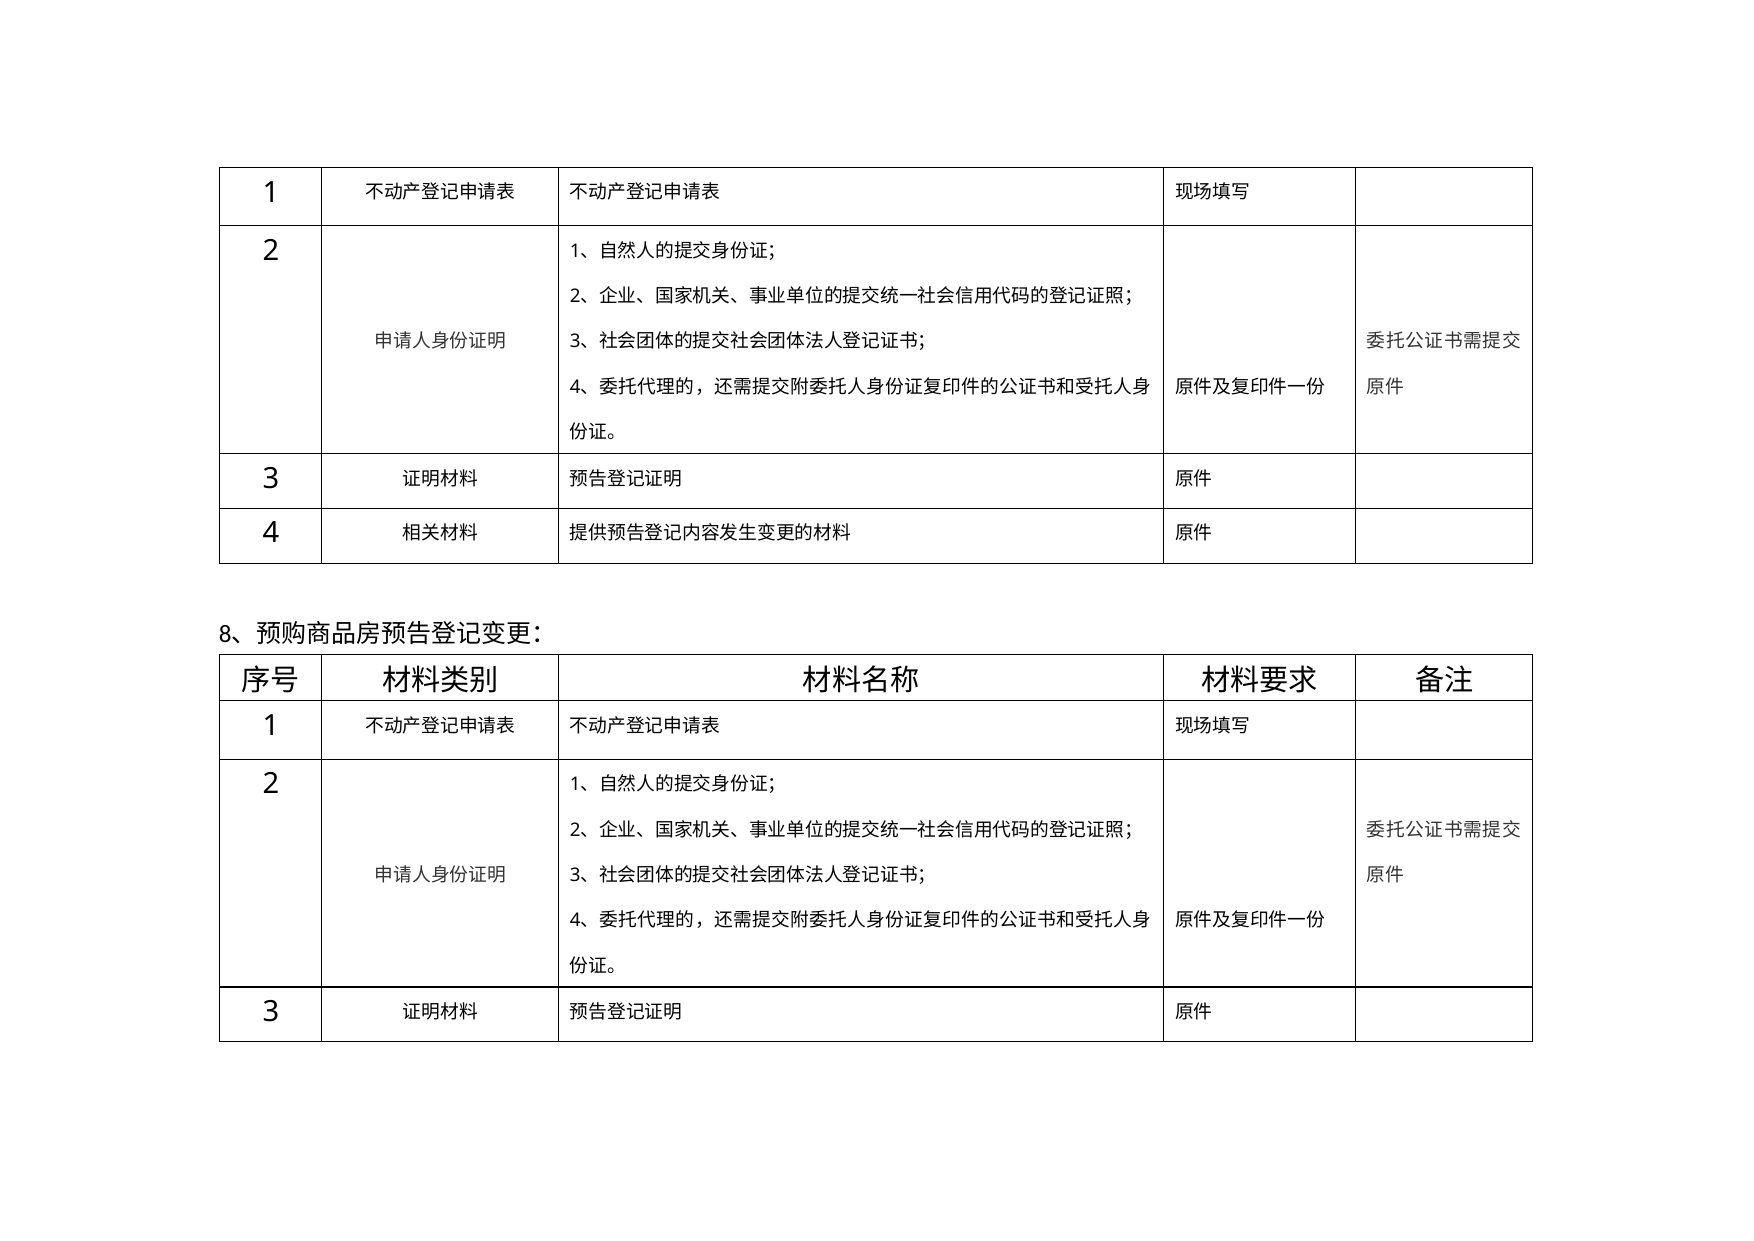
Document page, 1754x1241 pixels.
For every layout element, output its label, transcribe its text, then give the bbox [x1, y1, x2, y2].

table_cell 委托公证书需提交原件 [1356, 226, 1532, 453]
table_cell 委托公证书需提交原件 [1356, 760, 1532, 986]
table_cell 现场填写 [1164, 168, 1355, 225]
table_cell 2 [220, 226, 321, 453]
table_cell 不动产登记申请表 [322, 168, 558, 225]
table_cell [1356, 454, 1532, 508]
table_cell 1 [220, 168, 321, 225]
table_header 序号 [220, 655, 321, 700]
table_cell 证明材料 [322, 988, 558, 1041]
text 8、预购商品房预告登记变更： [218, 609, 1535, 654]
table_cell 申请人身份证明 [322, 760, 558, 986]
table_cell 不动产登记申请表 [559, 701, 1163, 759]
table_cell [1356, 701, 1532, 759]
table_cell 提供预告登记内容发生变更的材料 [559, 509, 1163, 562]
table_cell 原件 [1164, 509, 1355, 562]
table_cell [1356, 509, 1532, 562]
table_cell 证明材料 [322, 454, 558, 508]
table_cell 原件 [1164, 454, 1355, 508]
table_cell 不动产登记申请表 [322, 701, 558, 759]
table_cell 原件 [1164, 988, 1355, 1041]
table_header 材料类别 [322, 655, 558, 700]
table_cell 1 [220, 701, 321, 759]
table_cell 申请人身份证明 [322, 226, 558, 453]
table_cell 2 [220, 760, 321, 986]
table_cell 原件及复印件一份 [1164, 226, 1355, 453]
table_cell 3 [220, 454, 321, 508]
table_cell 原件及复印件一份 [1164, 760, 1355, 986]
table_cell [1356, 988, 1532, 1041]
table_cell 4 [220, 509, 321, 562]
table_header 材料名称 [559, 655, 1163, 700]
table_cell 1、自然人的提交身份证； 2、企业、国家机关、事业单位的提交统一社会信用代码的登记证照； 3、社会团体的提交社会团体法人登记证书； 4、委托代理的，还需提交附委托人身份证复印件的公证书和受托人身份证。 [559, 226, 1163, 453]
table_cell 不动产登记申请表 [559, 168, 1163, 225]
table_cell [1356, 168, 1532, 225]
table_cell 预告登记证明 [559, 454, 1163, 508]
table_header 材料要求 [1164, 655, 1355, 700]
table_cell 3 [220, 988, 321, 1041]
table_cell 现场填写 [1164, 701, 1355, 759]
table_header 备注 [1356, 655, 1532, 700]
table_cell 1、自然人的提交身份证； 2、企业、国家机关、事业单位的提交统一社会信用代码的登记证照； 3、社会团体的提交社会团体法人登记证书； 4、委托代理的，还需提交附委托人身份证复印件的公证书和受托人身份证。 [559, 760, 1163, 986]
table_cell 预告登记证明 [559, 988, 1163, 1041]
table_cell 相关材料 [322, 509, 558, 562]
